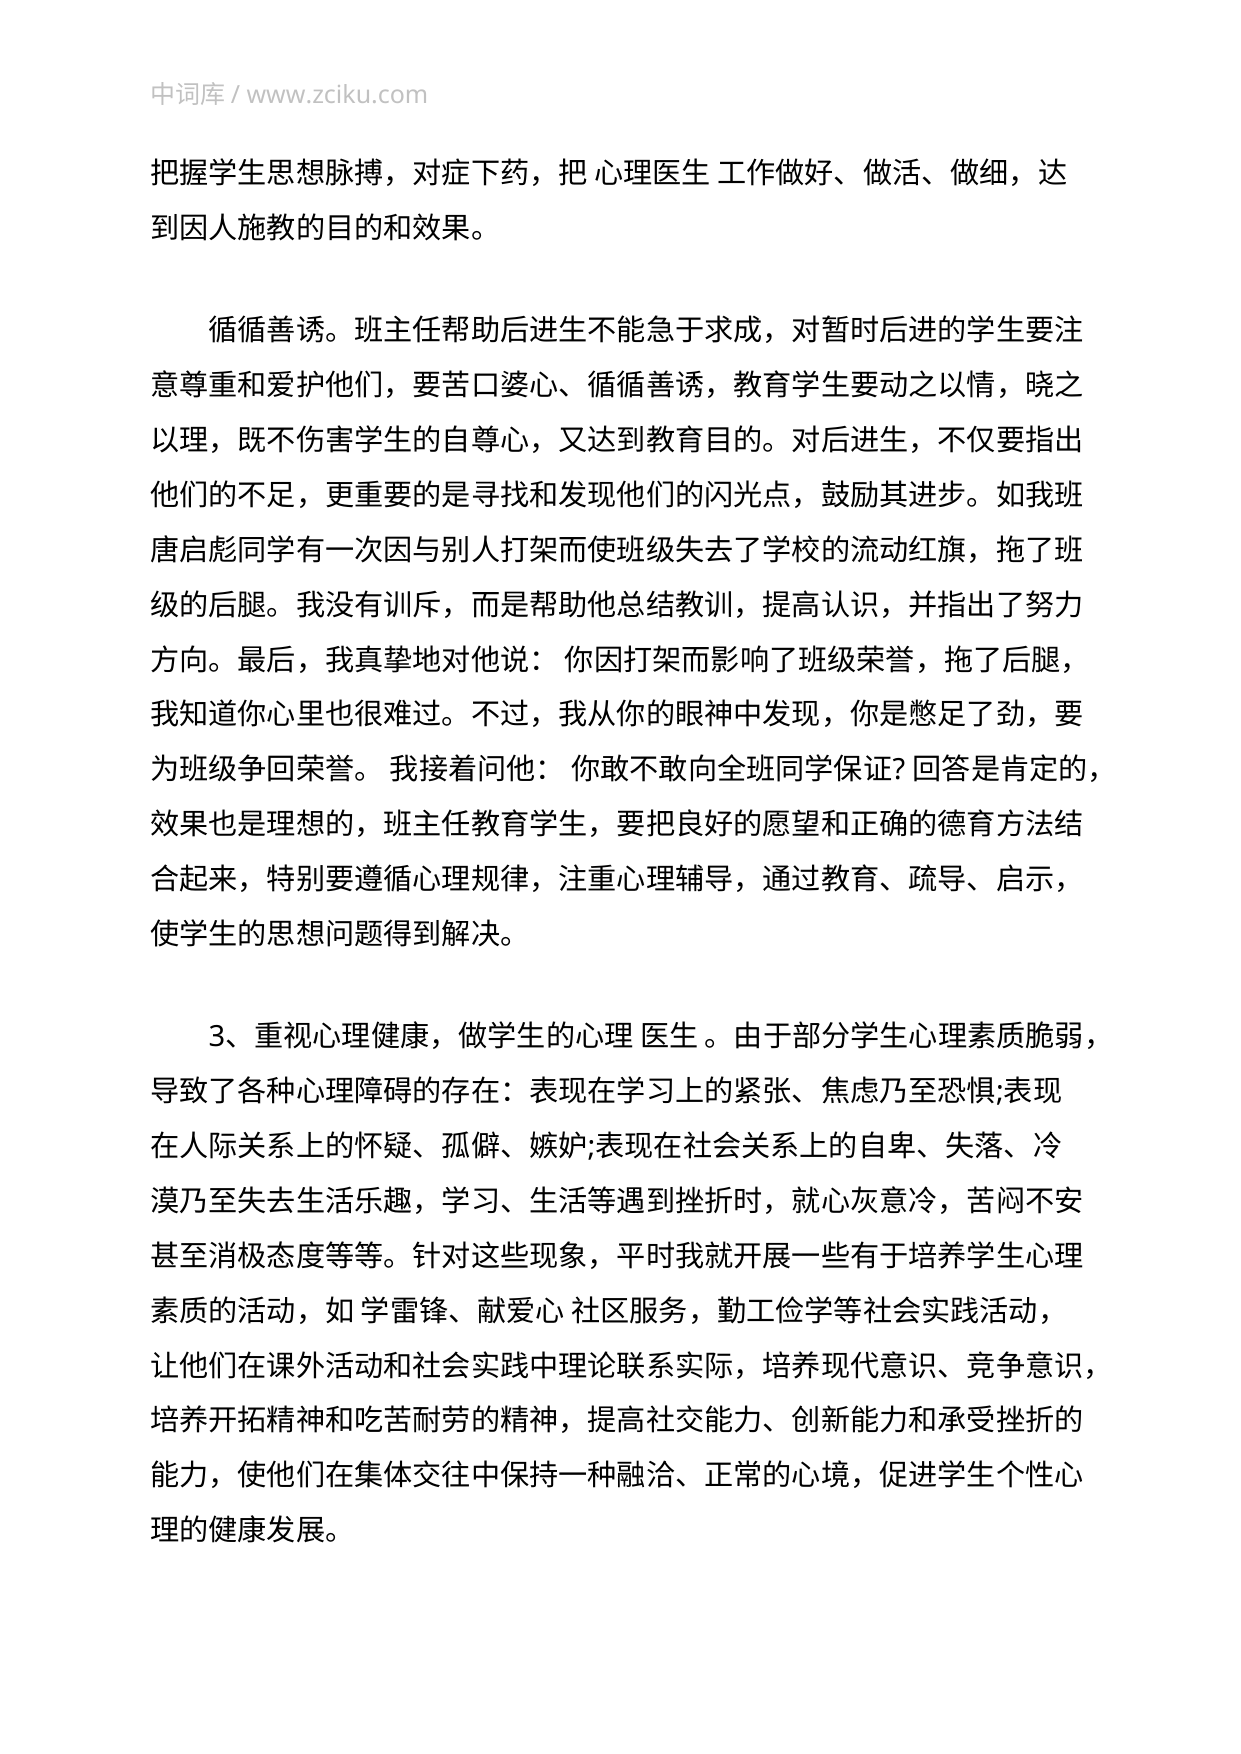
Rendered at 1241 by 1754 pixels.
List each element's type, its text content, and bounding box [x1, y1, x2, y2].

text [150, 150, 1090, 247]
text 3、重视心理健康，做学生的心理 医生 。由于部分学生心理素质脆弱，导致了各种心理障碍的存在：表现在学习上的紧张、焦虑乃至恐惧;表现在人际关系上的怀疑、孤僻、嫉妒;表现在社会关系上的自卑、失落、冷漠乃至失去生活乐趣，学习、生活等遇到挫折时，就心灰意冷，苦闷不安甚至消极态度等等。针对这些现象，平时我就开展一些有于培养学生心理素质的活动，如 学雷锋、献爱心 社区服务，勤工俭学等社会实践活动，让他们在课外活动和社会实践中理论联系实际，培养现代意识、竞争意识，培养开拓精神和吃苦耐劳的精神，提高社交能力、创新能力和承受挫折的能力，使他们在集体交往中保持一种融洽、正常的心境，促进学生个性心理的健康发展。 [150, 1012, 1090, 1549]
text 循循善诱。班主任帮助后进生不能急于求成，对暂时后进的学生要注意尊重和爱护他们，要苦口婆心、循循善诱，教育学生要动之以情，晓之以理，既不伤害学生的自尊心，又达到教育目的。对后进生，不仅要指出他们的不足，更重要的是寻找和发现他们的闪光点，鼓励其进步。如我班唐启彪同学有一次因与别人打架而使班级失去了学校的流动红旗，拖了班级的后腿。我没有训斥，而是帮助他总结教训，提高认识，并指出了努力方向。最后，我真挚地对他说： 你因打架而影响了班级荣誉，拖了后腿，我知道你心里也很难过。不过，我从你的眼神中发现，你是憋足了劲，要为班级争回荣誉。 我接着问他： 你敢不敢向全班同学保证? 回答是肯定的，效果也是理想的，班主任教育学生，要把良好的愿望和正确的德育方法结合起来，特别要遵循心理规律，注重心理辅导，通过教育、疏导、启示，使学生的思想问题得到解决。 [150, 307, 1090, 953]
